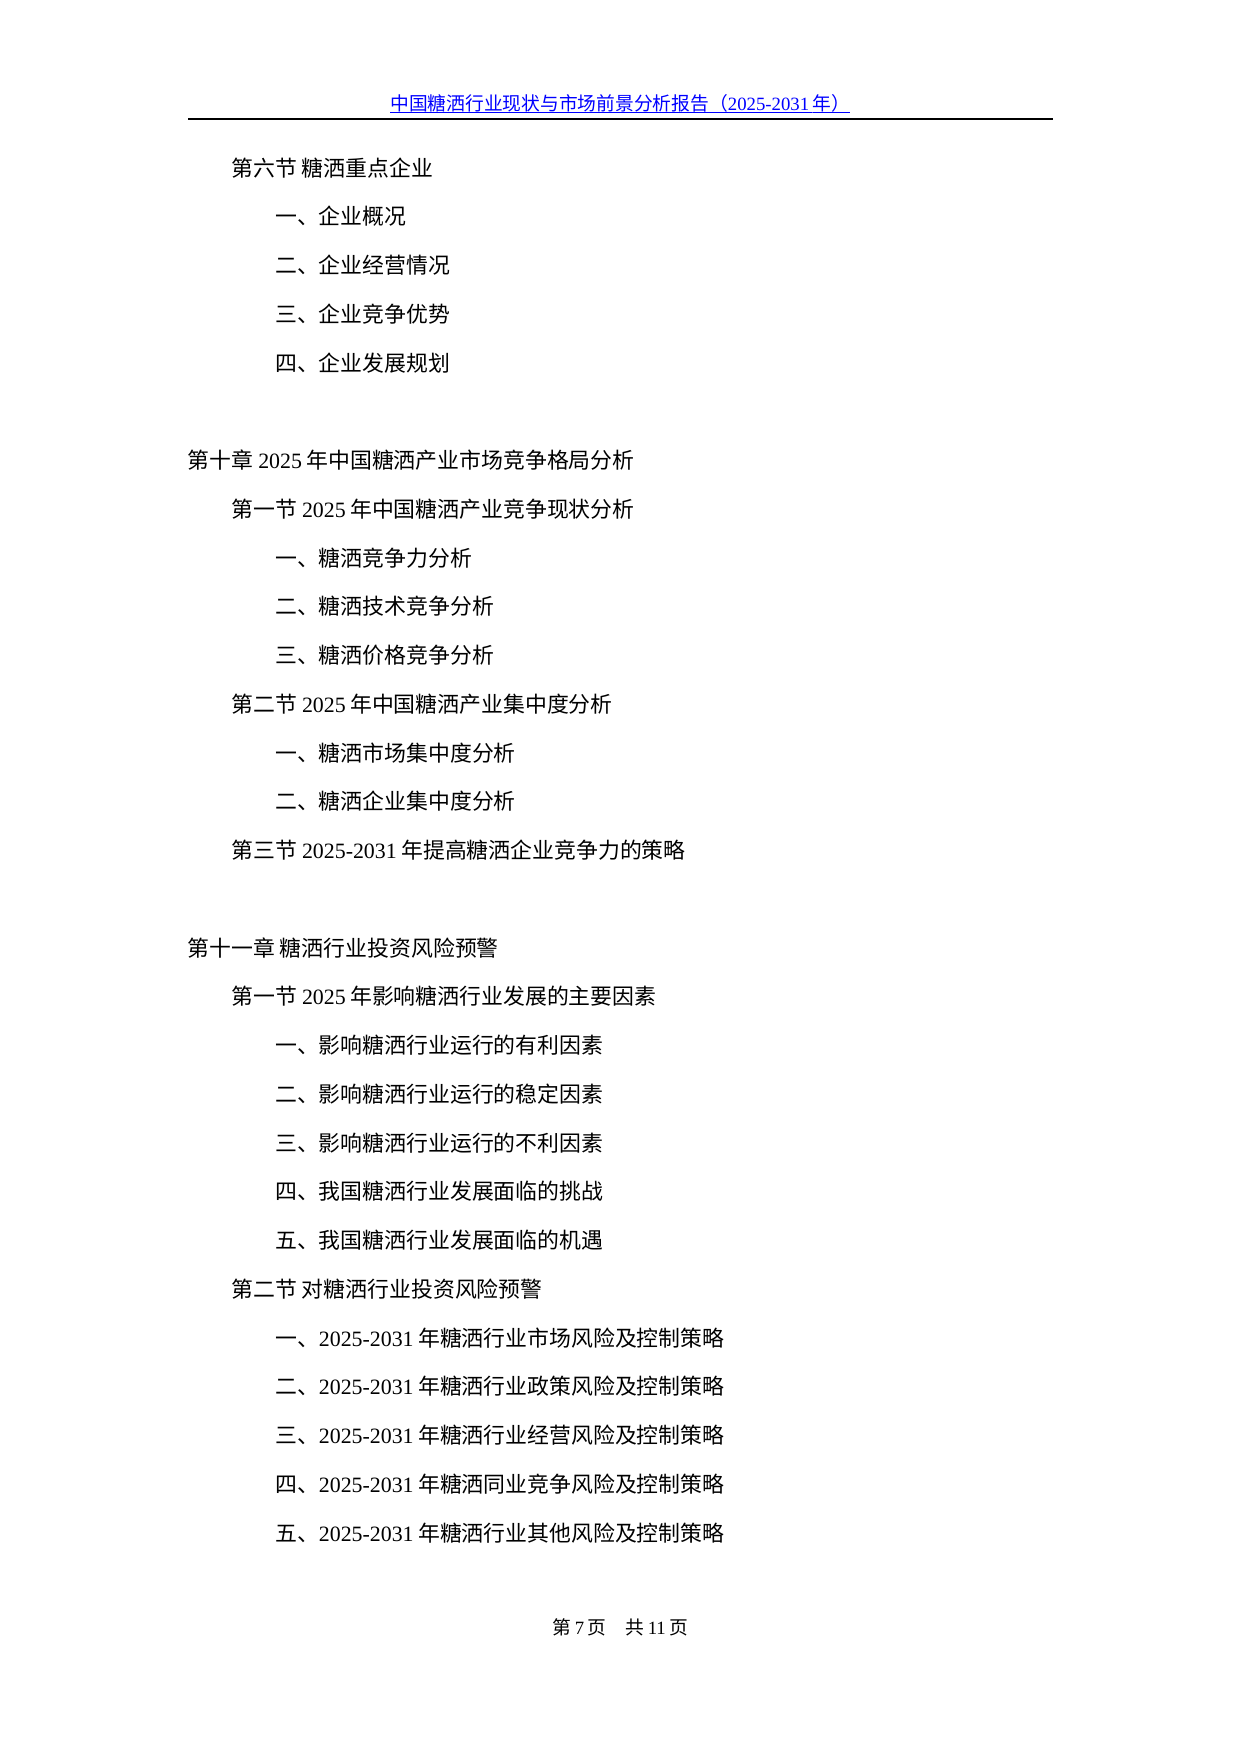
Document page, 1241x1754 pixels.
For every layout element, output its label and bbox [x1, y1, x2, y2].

text [187, 150, 1053, 1548]
